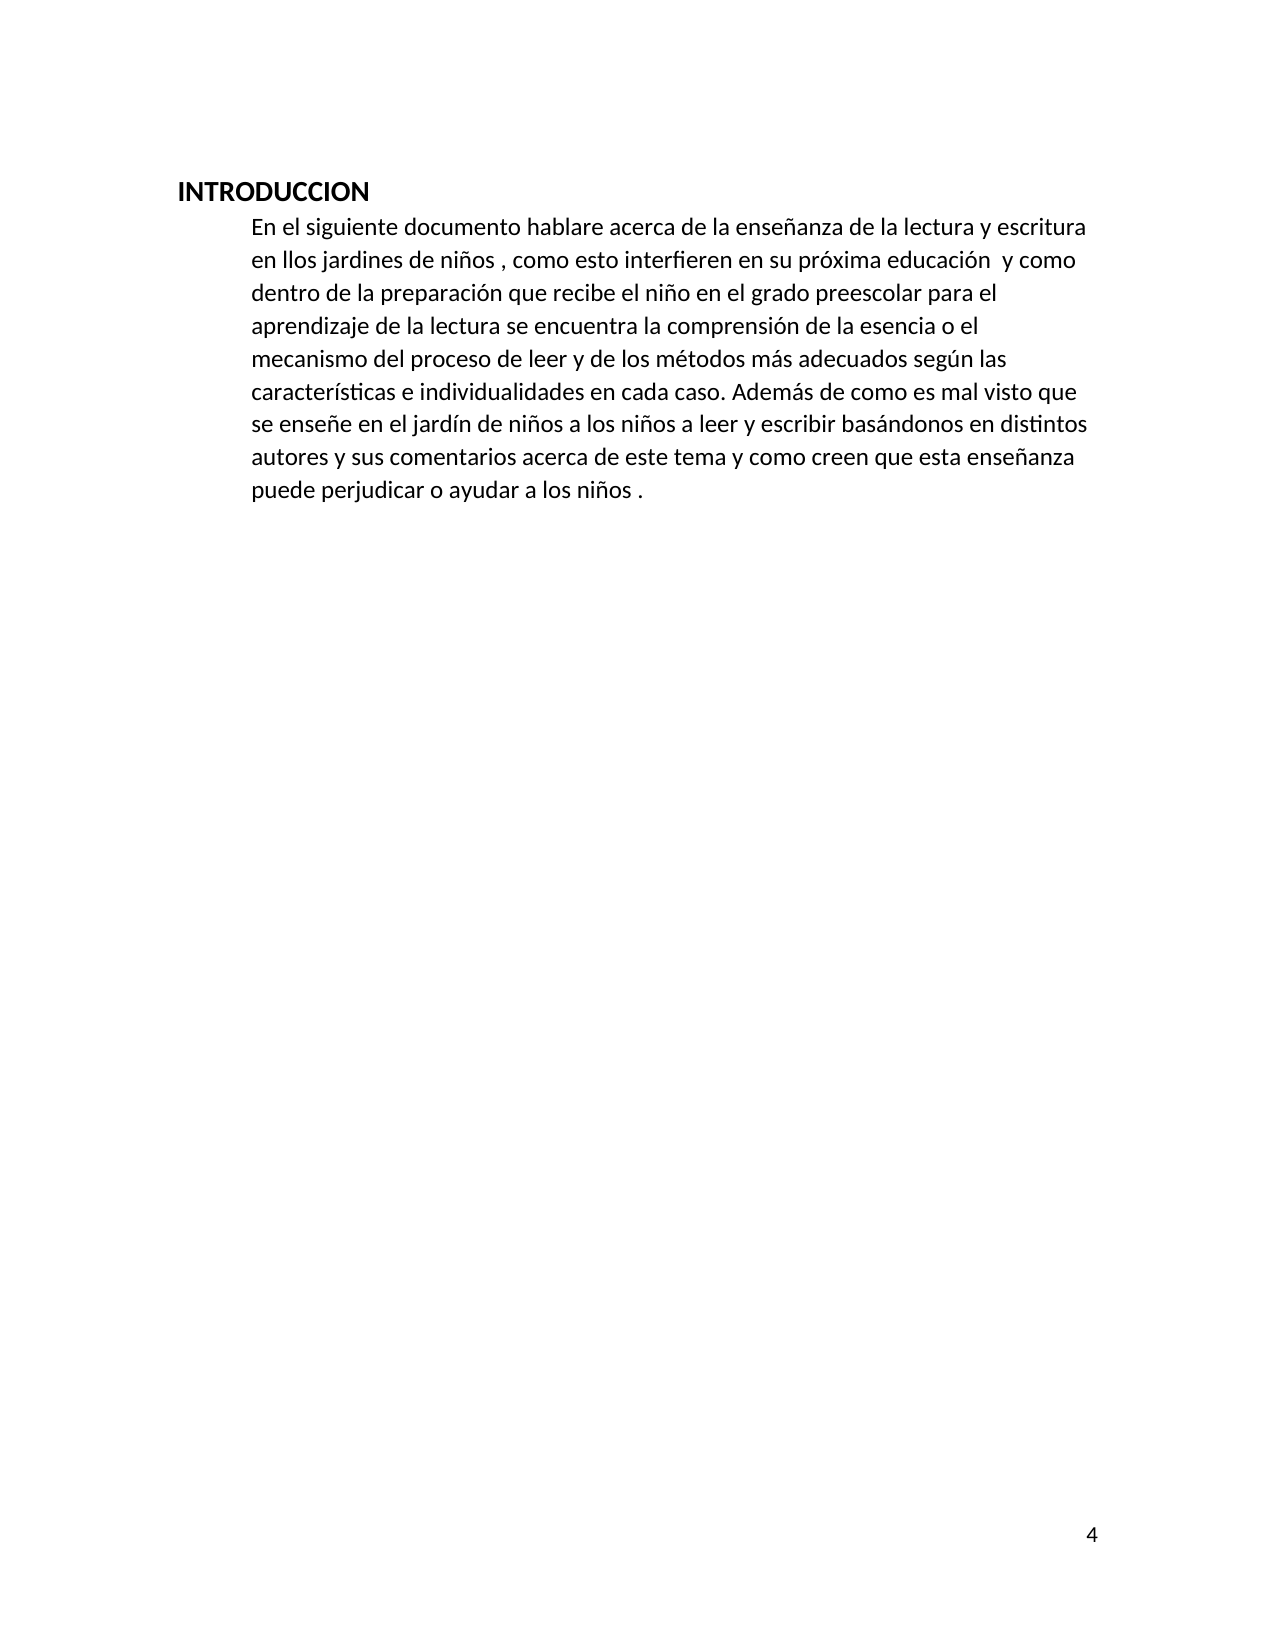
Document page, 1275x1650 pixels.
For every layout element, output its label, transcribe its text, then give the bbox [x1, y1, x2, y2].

subtitle INTRODUCCION [177, 173, 1098, 208]
text En el siguiente documento hablare acerca de la enseñanza de la lectura y escritura en llos jardines de niños , como esto interfieren en su próxima educación y como dentro de la preparación que recibe el niño en el grado preescolar para el aprendizaje de la lectura se encuentra la comprensión de la esencia o el mecanismo del proceso de leer y de los métodos más adecuados según las características e individualidades en cada caso. Además de como es mal visto que se enseñe en el jardín de niños a los niños a leer y escribir basándonos en distintos autores y sus comentarios acerca de este tema y como creen que esta enseñanza puede perjudicar o ayudar a los niños . [251, 211, 1098, 505]
